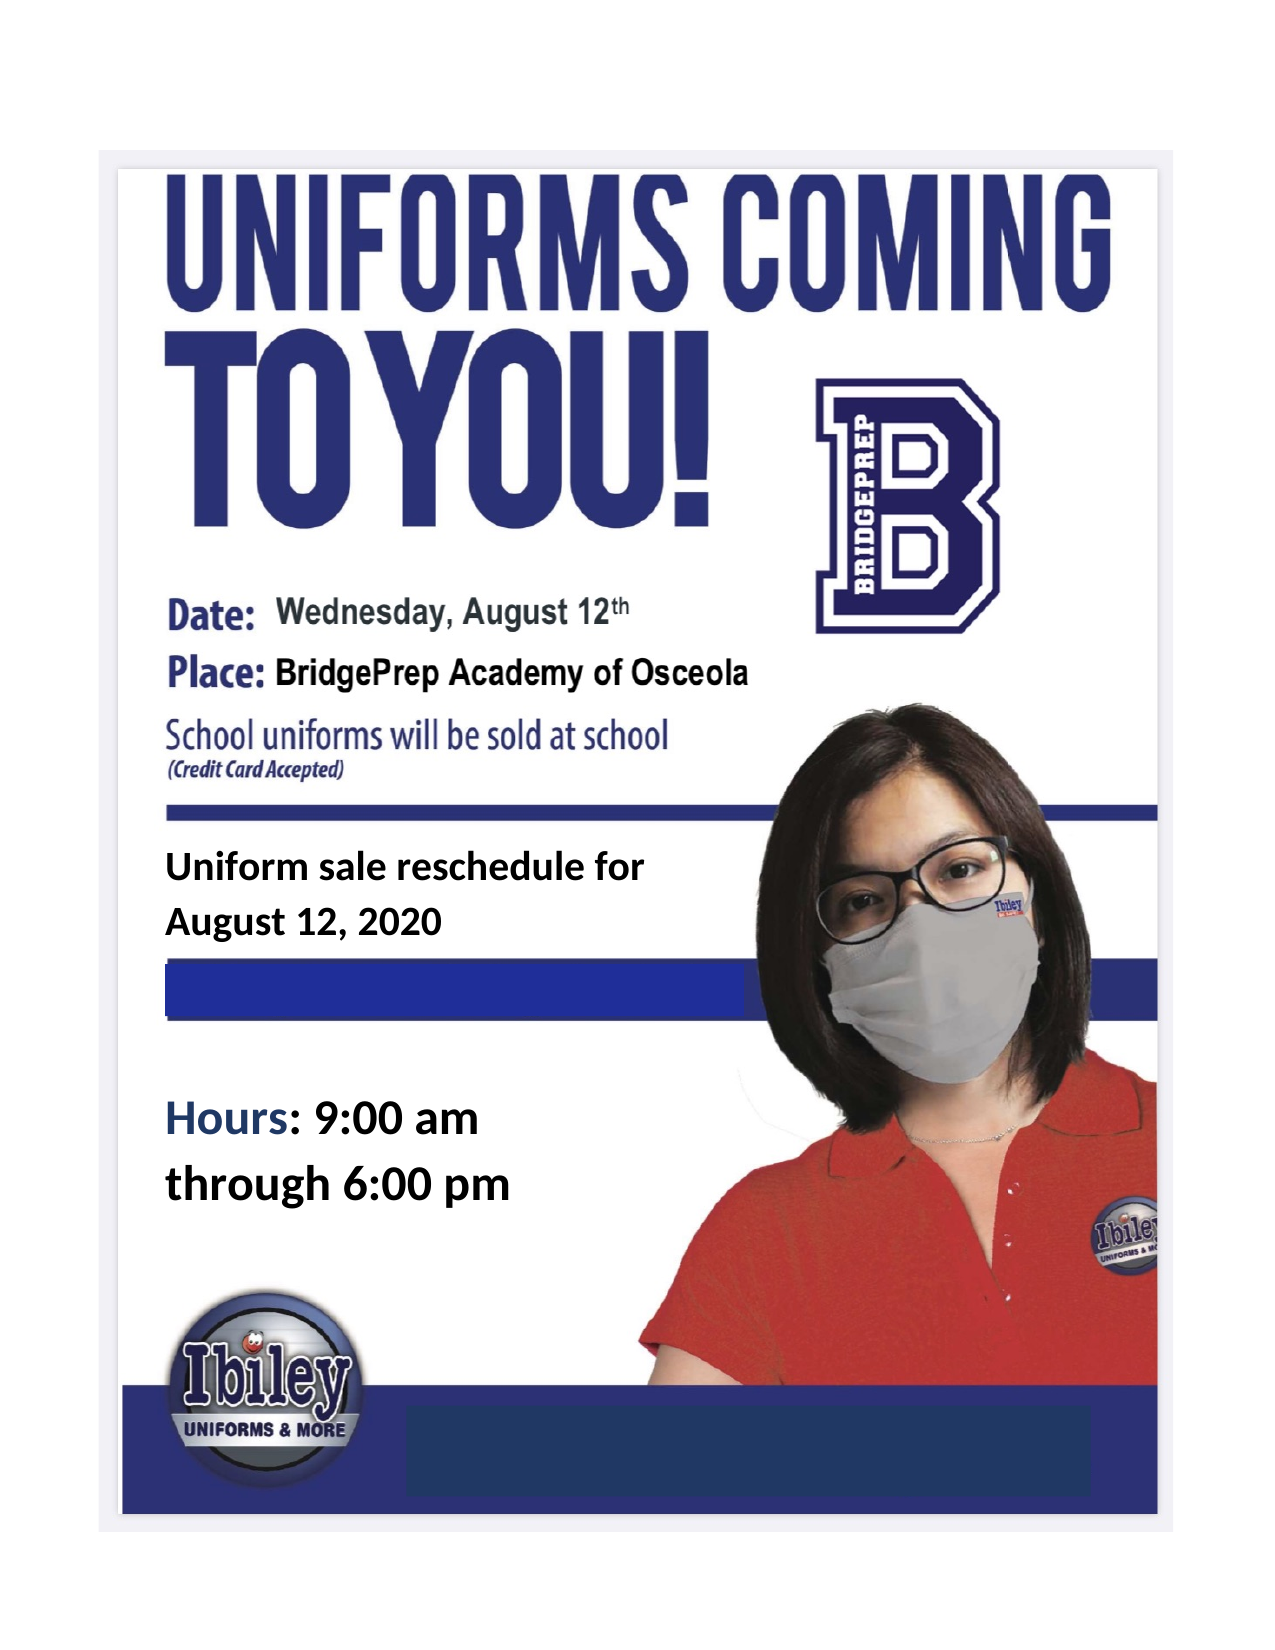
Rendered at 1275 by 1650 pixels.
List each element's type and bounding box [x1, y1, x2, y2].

picture [98, 150, 1173, 1532]
